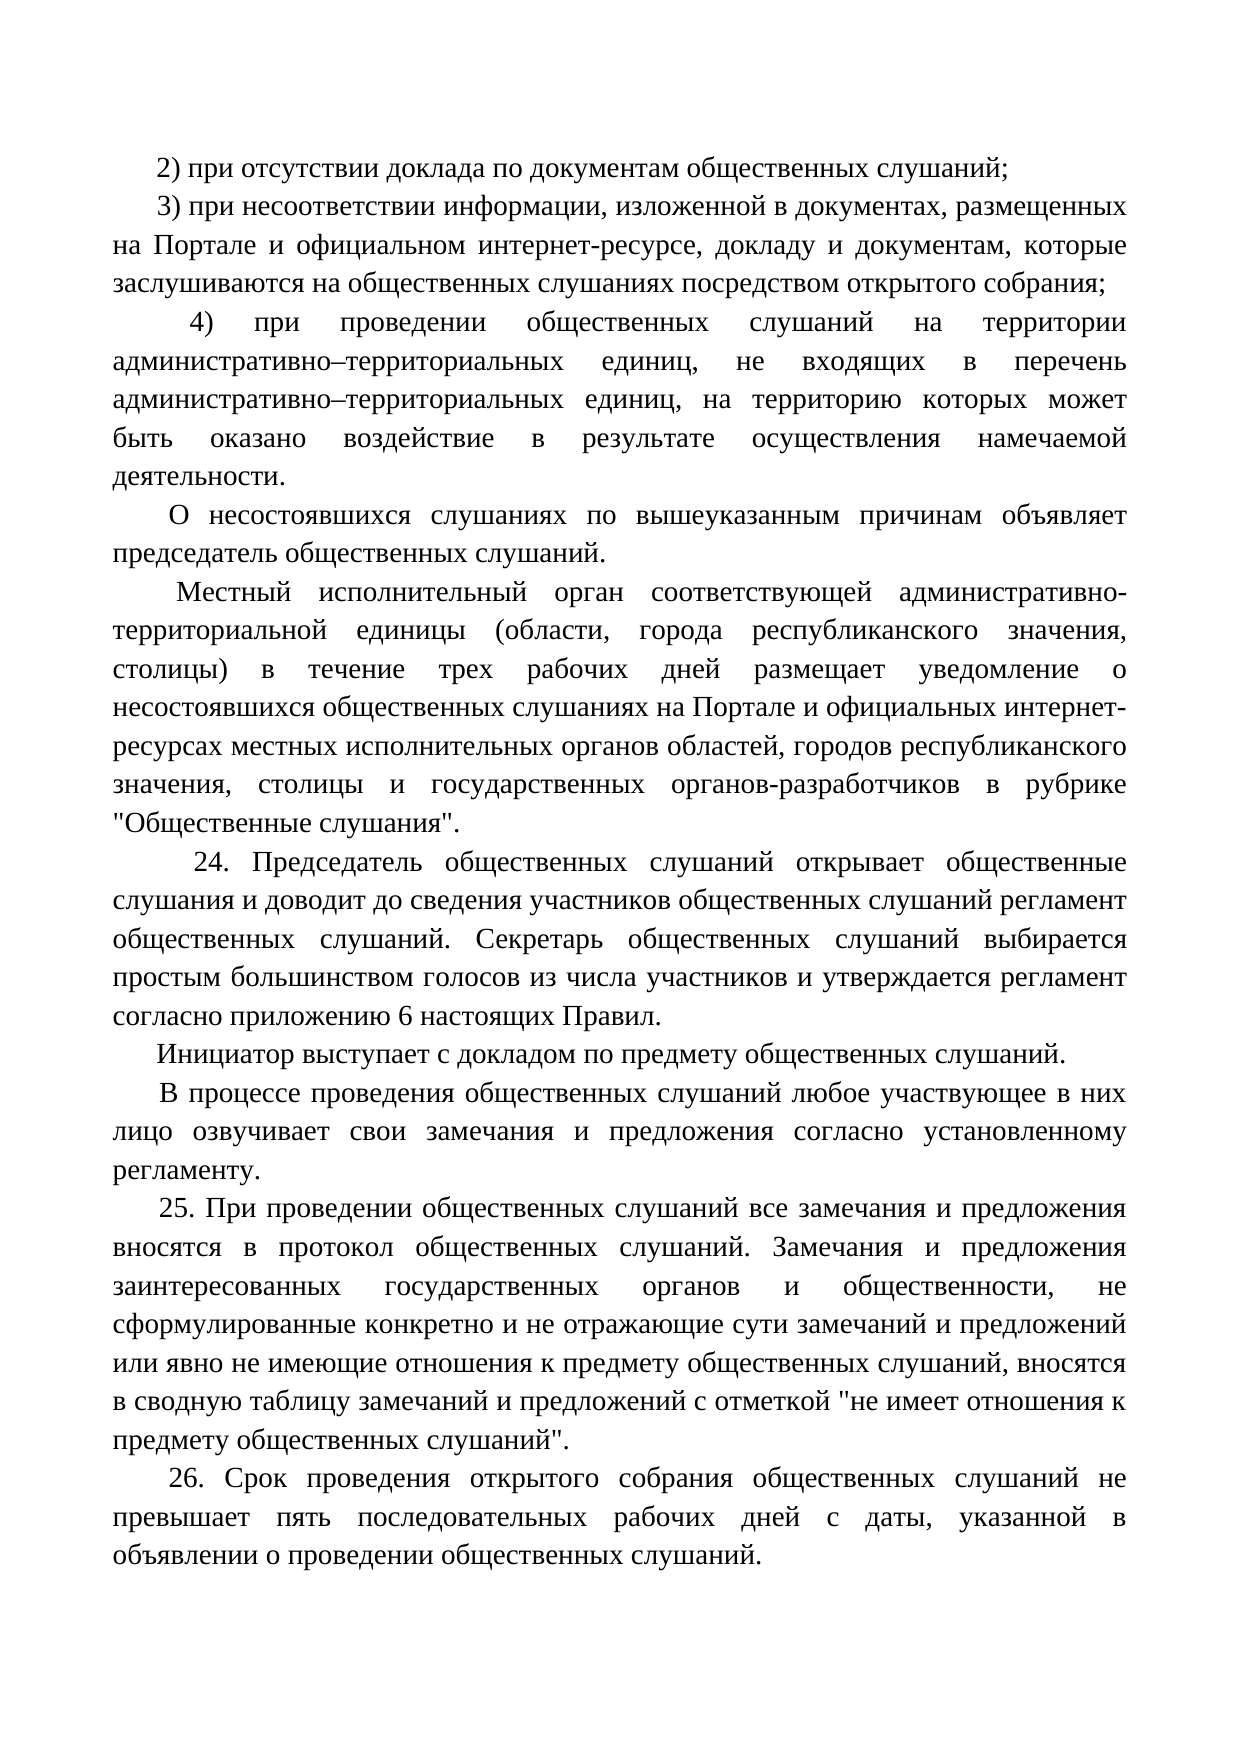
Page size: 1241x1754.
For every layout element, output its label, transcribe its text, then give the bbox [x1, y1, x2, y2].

text Местный исполнительный орган соответствующей административно-территориальной единицы (области, города республиканского значения, столицы) в течение трех рабочих дней размещает уведомление о несостоявшихся общественных слушаниях на Портале и официальных интернет-ресурсах местных исполнительных органов областей, городов республиканского значения, столицы и государственных органов-разработчиков в рубрике "Общественные слушания". [112, 574, 1128, 839]
text 25. При проведении общественных слушаний все замечания и предложения вносятся в протокол общественных слушаний. Замечания и предложения заинтересованных государственных органов и общественности, не сформулированные конкретно и не отражающие сути замечаний и предложений или явно не имеющие отношения к предмету общественных слушаний, вносятся в сводную таблицу замечаний и предложений с отметкой "не имеет отношения к предмету общественных слушаний". [112, 1191, 1128, 1455]
text 26. Срок проведения открытого собрания общественных слушаний не превышает пять последовательных рабочих дней с даты, указанной в объявлении о проведении общественных слушаний. [112, 1460, 1128, 1571]
text В процессе проведения общественных слушаний любое участвующее в них лицо озвучивает свои замечания и предложения согласно установленному регламенту. [112, 1075, 1128, 1186]
text 24. Председатель общественных слушаний открывает общественные слушания и доводит до сведения участников общественных слушаний регламент общественных слушаний. Секретарь общественных слушаний выбирается простым большинством голосов из числа участников и утверждается регламент согласно приложению 6 настоящих Правил. [112, 844, 1128, 1031]
text О несостоявшихся слушаниях по вышеуказанным причинам объявляет председатель общественных слушаний. [112, 497, 1128, 569]
text Инициатор выступает с докладом по предмету общественных слушаний. [112, 1036, 1128, 1070]
text 4) при проведении общественных слушаний на территории административно–территориальных единиц, не входящих в перечень административно–территориальных единиц, на территорию которых может быть оказано воздействие в результате осуществления намечаемой деятельности. [112, 304, 1128, 492]
text 2) при отсутствии доклада по документам общественных слушаний; [112, 150, 1128, 183]
text 3) при несоответствии информации, изложенной в документах, размещенных на Портале и официальном интернет-ресурсе, докладу и документам, которые заслушиваются на общественных слушаниях посредством открытого собрания; [112, 188, 1128, 299]
